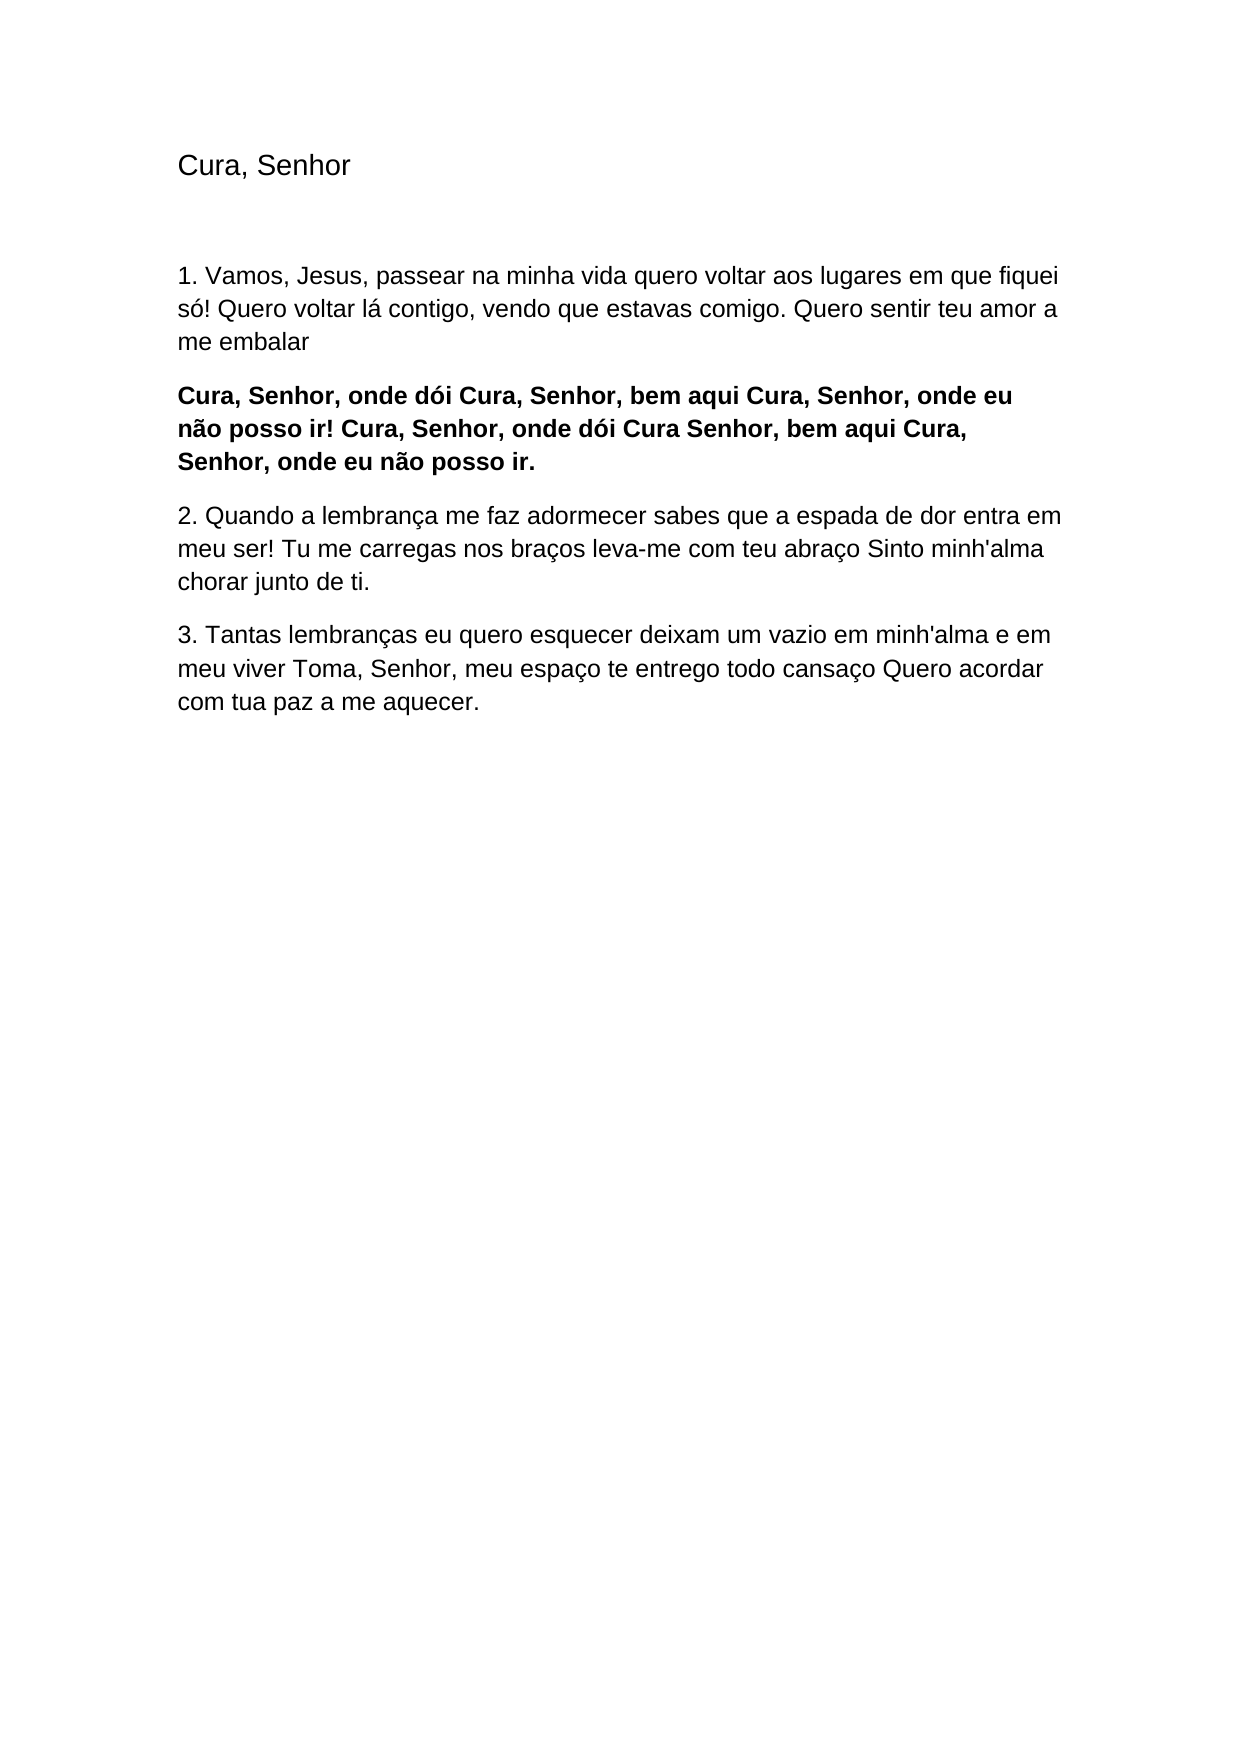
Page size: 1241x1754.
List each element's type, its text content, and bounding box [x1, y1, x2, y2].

text 3. Tantas lembranças eu quero esquecer deixam um vazio em minh'alma e em meu viver Toma, Senhor, meu espaço te entrego todo cansaço Quero acordar com tua paz a me aquecer. [177, 621, 1063, 715]
text Cura, Senhor [177, 148, 1063, 181]
text 2. Quando a lembrança me faz adormecer sabes que a espada de dor entra em meu ser! Tu me carregas nos braços leva-me com teu abraço Sinto minh'alma chorar junto de ti. [177, 501, 1063, 595]
text Cura, Senhor, onde dói Cura, Senhor, bem aqui Cura, Senhor, onde eu não posso ir! Cura, Senhor, onde dói Cura Senhor, bem aqui Cura, Senhor, onde eu não posso ir. [177, 381, 1063, 476]
text 1. Vamos, Jesus, passear na minha vida quero voltar aos lugares em que fiquei só! Quero voltar lá contigo, vendo que estavas comigo. Quero sentir teu amor a me embalar [177, 261, 1063, 356]
